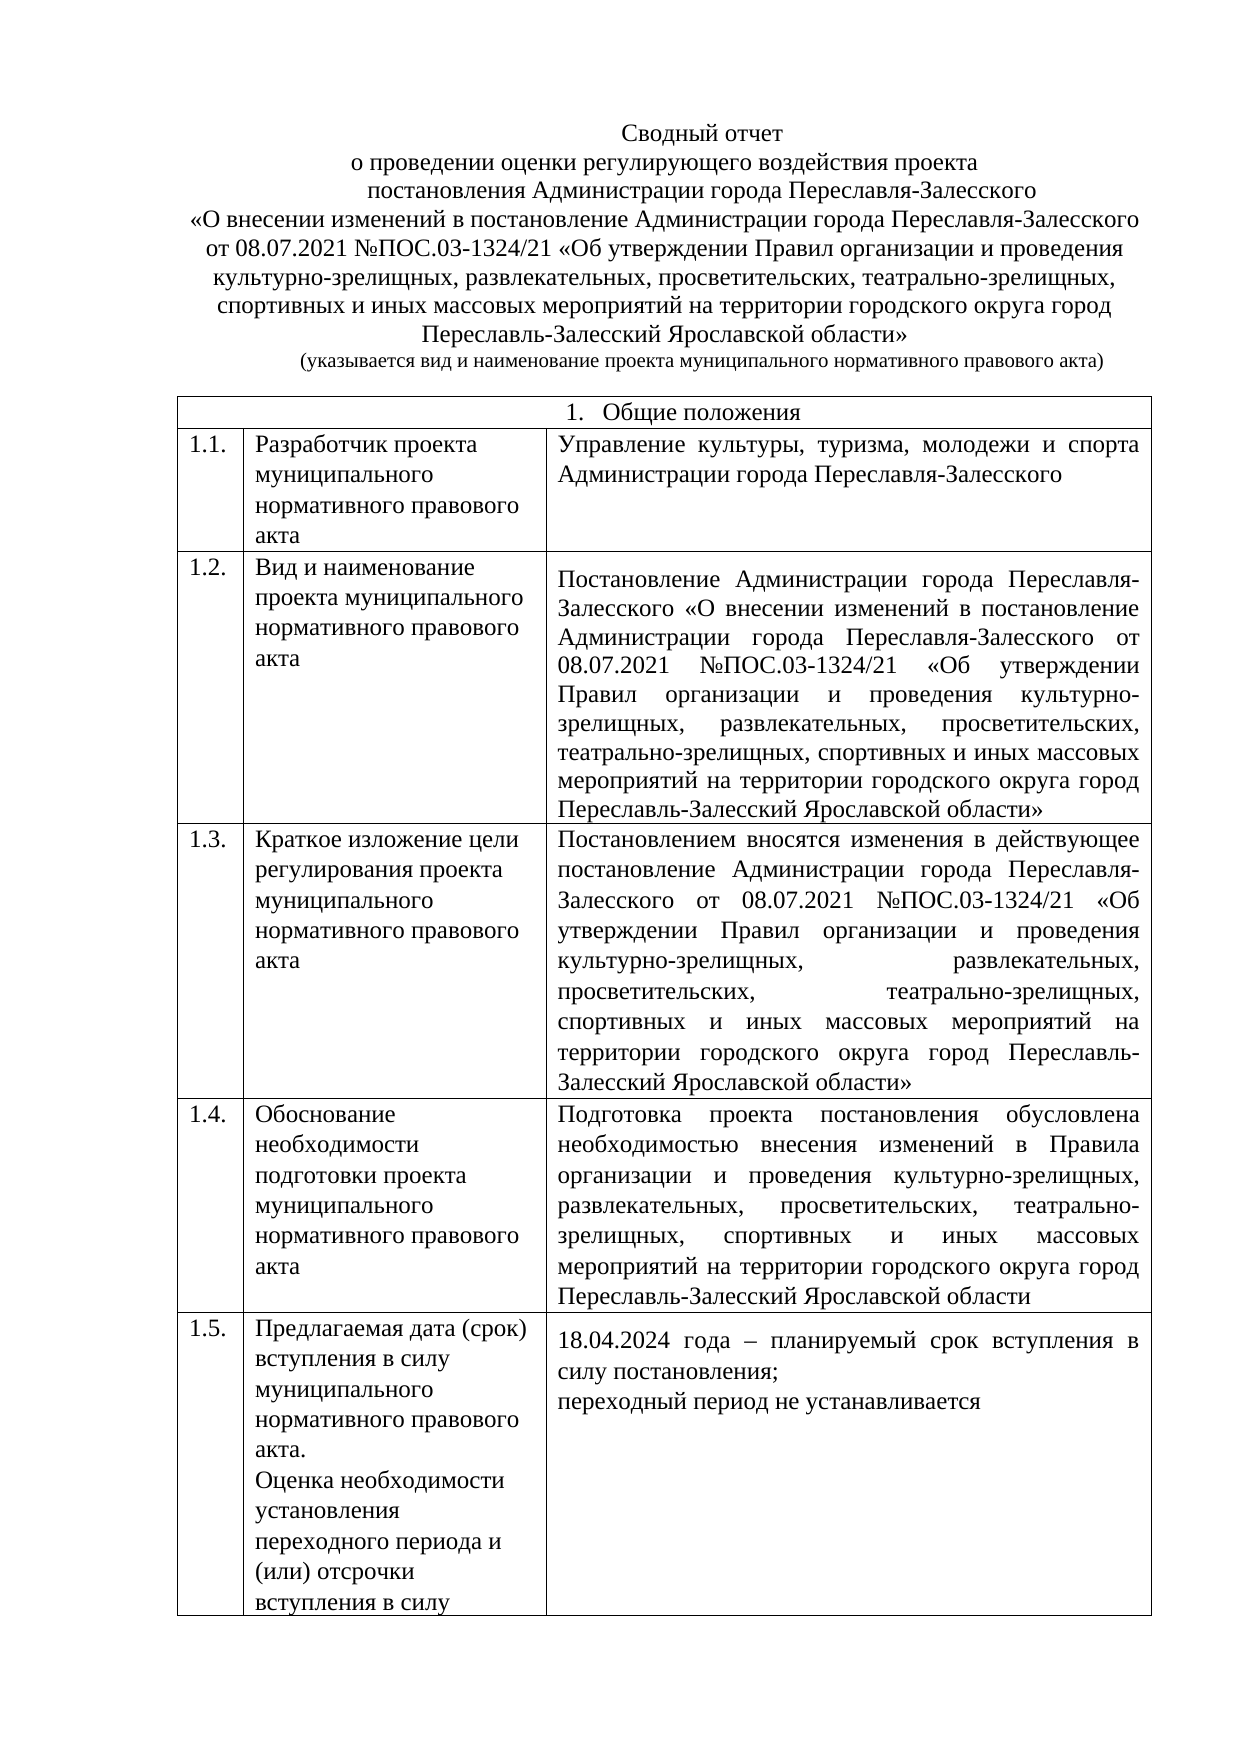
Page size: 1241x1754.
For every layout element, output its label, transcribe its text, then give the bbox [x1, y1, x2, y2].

text от 08.07.2021 №ПОС.03-1324/21 «Об утверждении Правил организации и проведения культурно-зрелищных, развлекательных, просветительских, театрально-зрелищных, [177, 233, 1152, 291]
table_cell Вид и наименование проекта муниципального нормативного правового акта [244, 552, 546, 823]
text спортивных и иных массовых мероприятий на территории городского округа город Переславль-Залесский Ярославской области» [177, 291, 1152, 348]
table_cell 1.3. [178, 824, 243, 1098]
table_cell Обоснование необходимости подготовки проекта муниципального нормативного правового акта [244, 1099, 546, 1312]
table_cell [547, 1313, 1151, 1615]
table_cell Подготовка проекта постановления обусловлена необходимостью внесения изменений в Правила организации и проведения культурно-зрелищных, развлекательных, просветительских, театрально-зрелищных, спортивных и иных массовых мероприятий на территории городского округа город Переславль-Залесский Ярославской области [547, 1099, 1151, 1312]
table_cell Разработчик проекта муниципального нормативного правового акта [244, 429, 546, 551]
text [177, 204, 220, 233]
table_header Общие положения [178, 397, 1151, 428]
text постановления Администрации города Переславля-Залесского [177, 176, 1152, 204]
table_cell Постановление Администрации города Переславля-Залесского «О внесении изменений в постановление Администрации города Переславля-Залесского от 08.07.2021 №ПОС.03-1324/21 «Об утверждении Правил организации и проведения культурно-зрелищных, развлекательных, просветительских, театрально-зрелищных, спортивных и иных массовых мероприятий на территории городского округа город Переславль-Залесский Ярославской области» [547, 552, 1151, 823]
text Сводный отчет [177, 118, 1152, 147]
table_cell 1.1. [178, 429, 243, 551]
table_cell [244, 1313, 546, 1615]
table_cell Постановлением вносятся изменения в действующее постановление Администрации города Переславля-Залесского от 08.07.2021 №ПОС.03-1324/21 «Об утверждении Правил организации и проведения культурно-зрелищных, развлекательных, просветительских, театрально-зрелищных, спортивных и иных массовых мероприятий на территории городского округа город Переславль-Залесский Ярославской области» [547, 824, 1151, 1098]
text о проведении оценки регулирующего воздействия проекта [177, 147, 1152, 176]
table_cell Краткое изложение цели регулирования проекта муниципального нормативного правового акта [244, 824, 546, 1098]
table_cell 1.5. [178, 1313, 243, 1615]
table_cell 1.4. [178, 1099, 243, 1312]
text (указывается вид и наименование проекта муниципального нормативного правового акта) [177, 348, 1152, 372]
table_cell 1.2. [178, 552, 243, 823]
text «О внесении изменений в постановление Администрации города Переславля-Залесского [226, 204, 1152, 233]
table_cell Управление культуры, туризма, молодежи и спорта Администрации города Переславля-Залесского [547, 429, 1151, 551]
